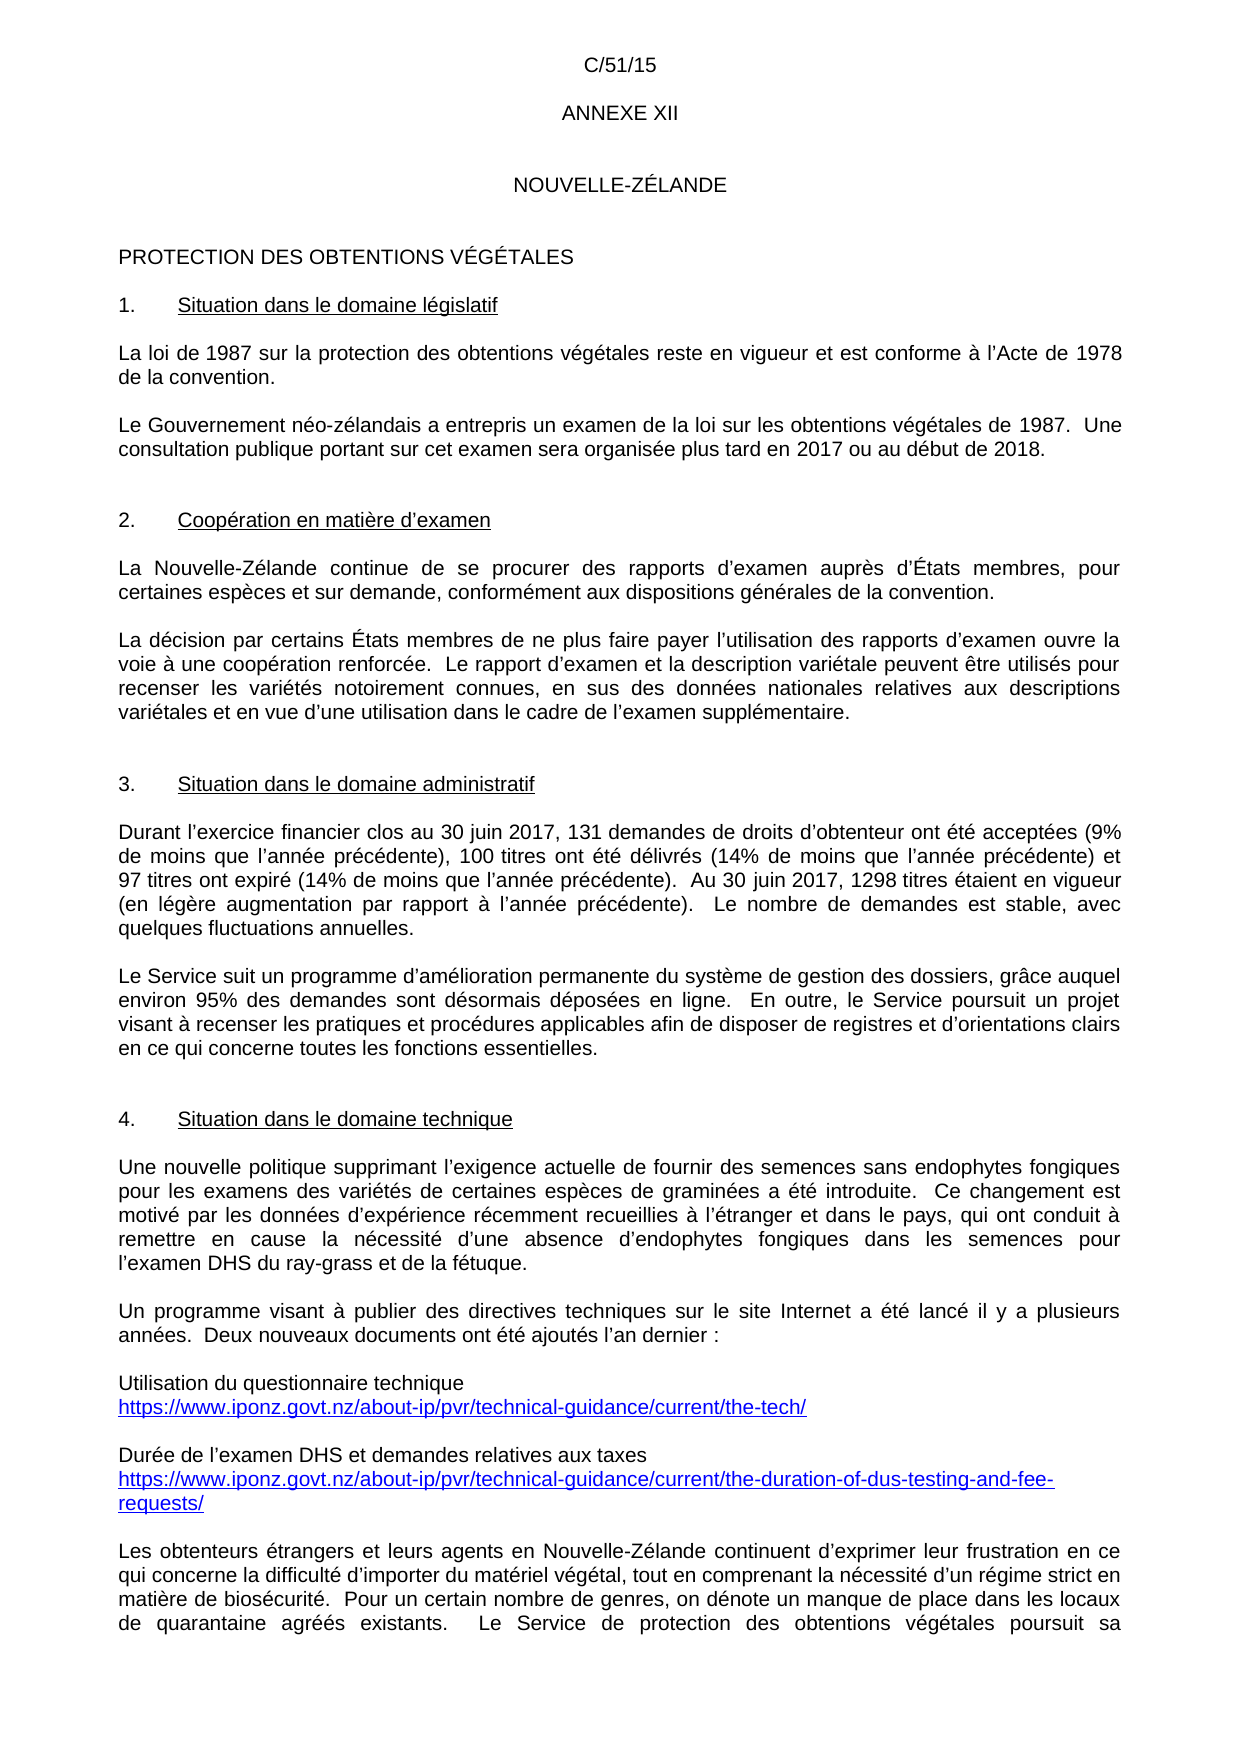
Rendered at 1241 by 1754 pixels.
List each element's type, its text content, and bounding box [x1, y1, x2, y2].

text 1. Situation dans le domaine législatif [118, 293, 1122, 317]
text Nouvelle-Zélande [118, 173, 1122, 197]
text Le Gouvernement néo-zélandais a entrepris un examen de la loi sur les obtentions végétales de 1987. Une consultation publique portant sur cet examen sera organisée plus tard en 2017 ou au début de 2018. [118, 412, 1122, 460]
text La loi de 1987 sur la protection des obtentions végétales reste en vigueur et est conforme à l’Acte de 1978 de la convention. [118, 341, 1122, 388]
text Durant l’exercice financier clos au 30 juin 2017, 131 demandes de droits d’obtenteur ont été acceptées (9% de moins que l’année précédente), 100 titres ont été délivrés (14% de moins que l’année précédente) et 97 titres ont expiré (14% de moins que l’année précédente). Au 30 juin 2017, 1298 titres étaient en vigueur (en légère augmentation par rapport à l’année précédente). Le nombre de demandes est stable, avec quelques fluctuations annuelles. [118, 820, 1122, 939]
text ANNEXE XII [118, 101, 1122, 125]
text Utilisation du questionnaire technique [118, 1371, 1122, 1395]
text 3. Situation dans le domaine administratif [118, 772, 1122, 796]
text PROTECTION DES OBTENTIONS VÉGÉTALES [118, 245, 1122, 269]
text La Nouvelle-Zélande continue de se procurer des rapports d’examen auprès d’États membres, pour certaines espèces et sur demande, conformément aux dispositions générales de la convention. [118, 556, 1122, 604]
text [118, 1538, 1122, 1634]
text Le Service suit un programme d’amélioration permanente du système de gestion des dossiers, grâce auquel environ 95% des demandes sont désormais déposées en ligne. En outre, le Service poursuit un projet visant à recenser les pratiques et procédures applicables afin de disposer de registres et d’orientations clairs en ce qui concerne toutes les fonctions essentielles. [118, 963, 1122, 1059]
text C/51/15 [118, 53, 1122, 77]
text La décision par certains États membres de ne plus faire payer l’utilisation des rapports d’examen ouvre la voie à une coopération renforcée. Le rapport d’examen et la description variétale peuvent être utilisés pour recenser les variétés notoirement connues, en sus des données nationales relatives aux descriptions variétales et en vue d’une utilisation dans le cadre de l’examen supplémentaire. [118, 628, 1122, 724]
text Une nouvelle politique supprimant l’exigence actuelle de fournir des semences sans endophytes fongiques pour les examens des variétés de certaines espèces de graminées a été introduite. Ce changement est motivé par les données d’expérience récemment recueillies à l’étranger et dans le pays, qui ont conduit à remettre en cause la nécessité d’une absence d’endophytes fongiques dans les semences pour l’examen DHS du ray-grass et de la fétuque. [118, 1155, 1122, 1275]
text Durée de l’examen DHS et demandes relatives aux taxes [118, 1443, 1122, 1467]
text 4. Situation dans le domaine technique [118, 1107, 1122, 1131]
text Un programme visant à publier des directives techniques sur le site Internet a été lancé il y a plusieurs années. Deux nouveaux documents ont été ajoutés l’an dernier : [118, 1299, 1122, 1347]
text https://www.iponz.govt.nz/about-ip/pvr/technical-guidance/current/the-duration-of-dus-testing-and-fee-requests/ [118, 1467, 1122, 1514]
text https://www.iponz.govt.nz/about-ip/pvr/technical-guidance/current/the-tech/ [118, 1395, 1122, 1419]
text 2. Coopération en matière d’examen [118, 508, 1122, 532]
